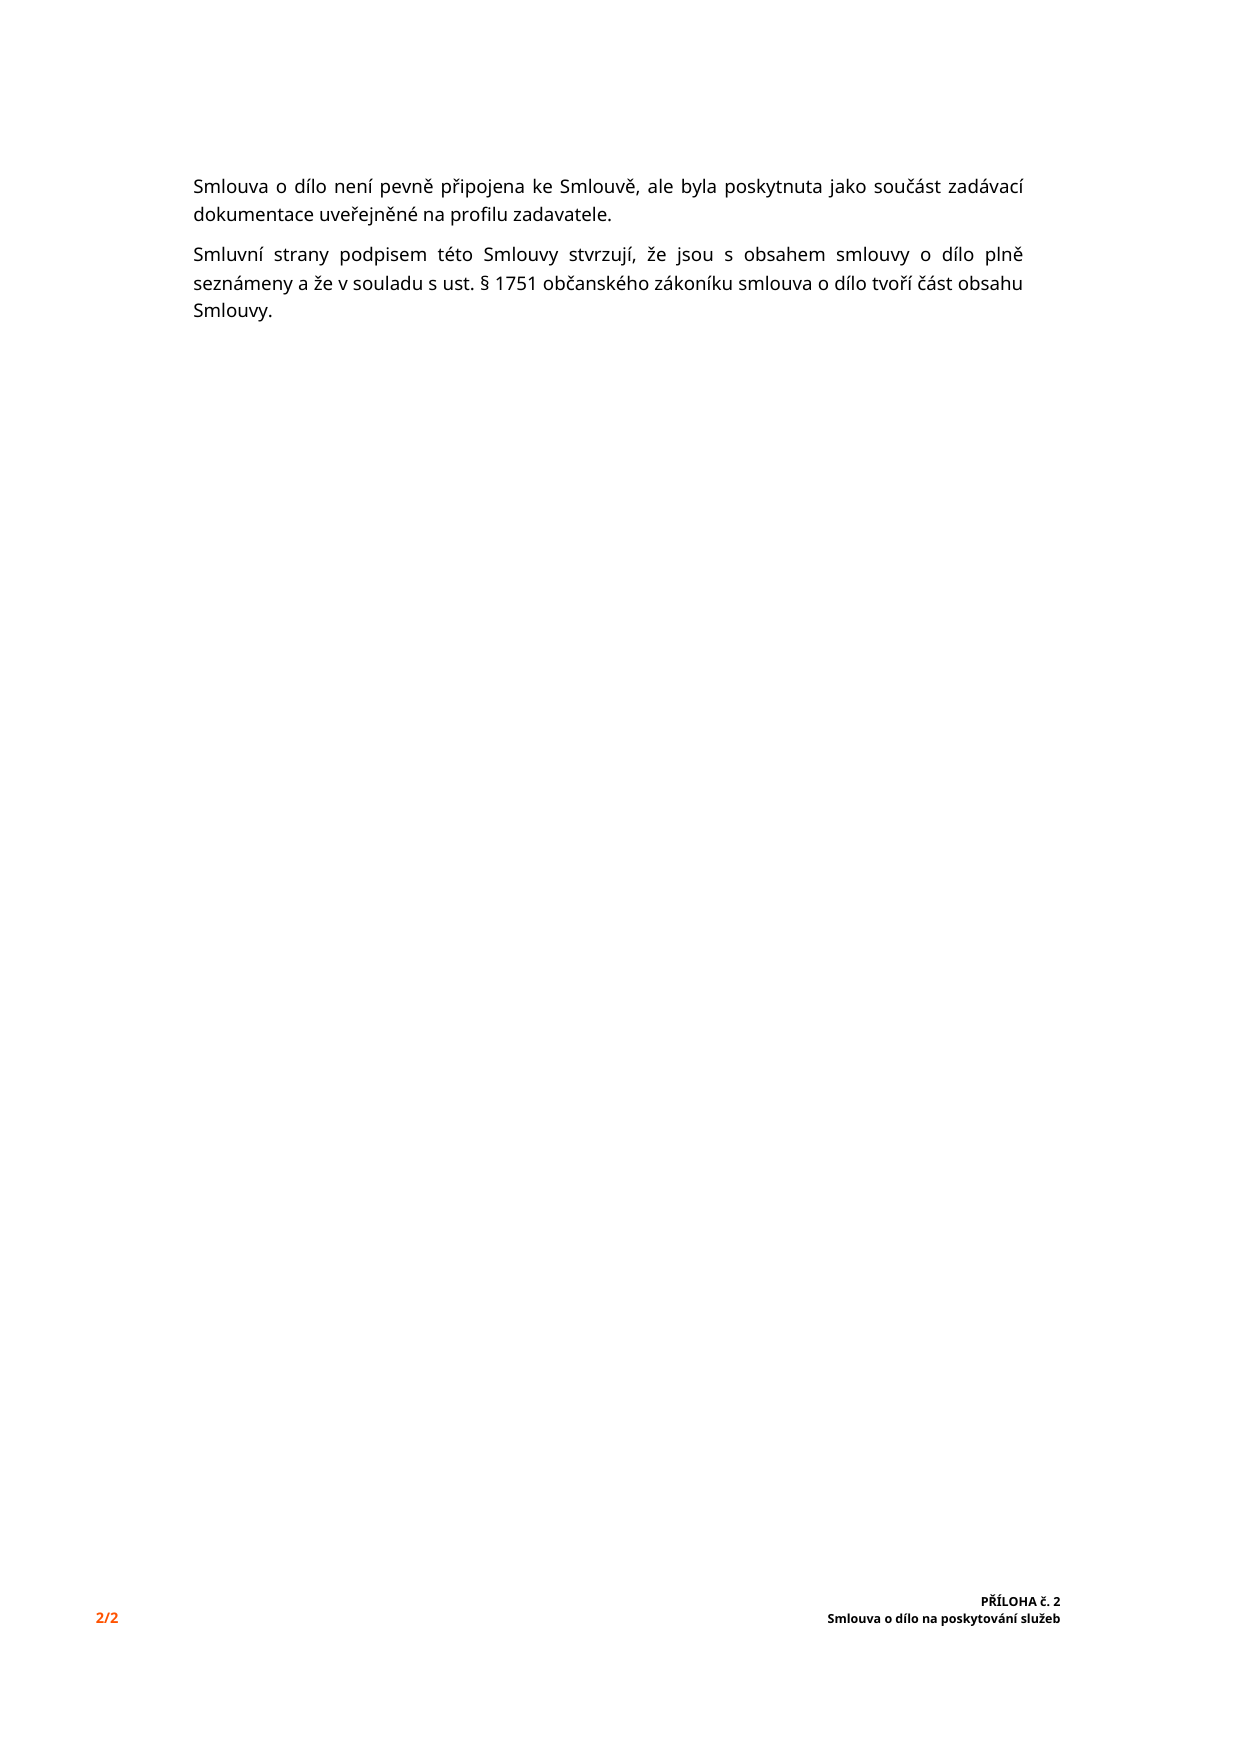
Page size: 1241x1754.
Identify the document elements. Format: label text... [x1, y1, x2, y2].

text Smlouva o dílo není pevně připojena ke Smlouvě, ale byla poskytnuta jako součást zadávací dokumentace uveřejněné na profilu zadavatele. [193, 173, 1024, 227]
text Smluvní strany podpisem této Smlouvy stvrzují, že jsou s obsahem smlouvy o dílo plně seznámeny a že v souladu s ust. § 1751 občanského zákoníku smlouva o dílo tvoří část obsahu Smlouvy. [193, 242, 1024, 323]
